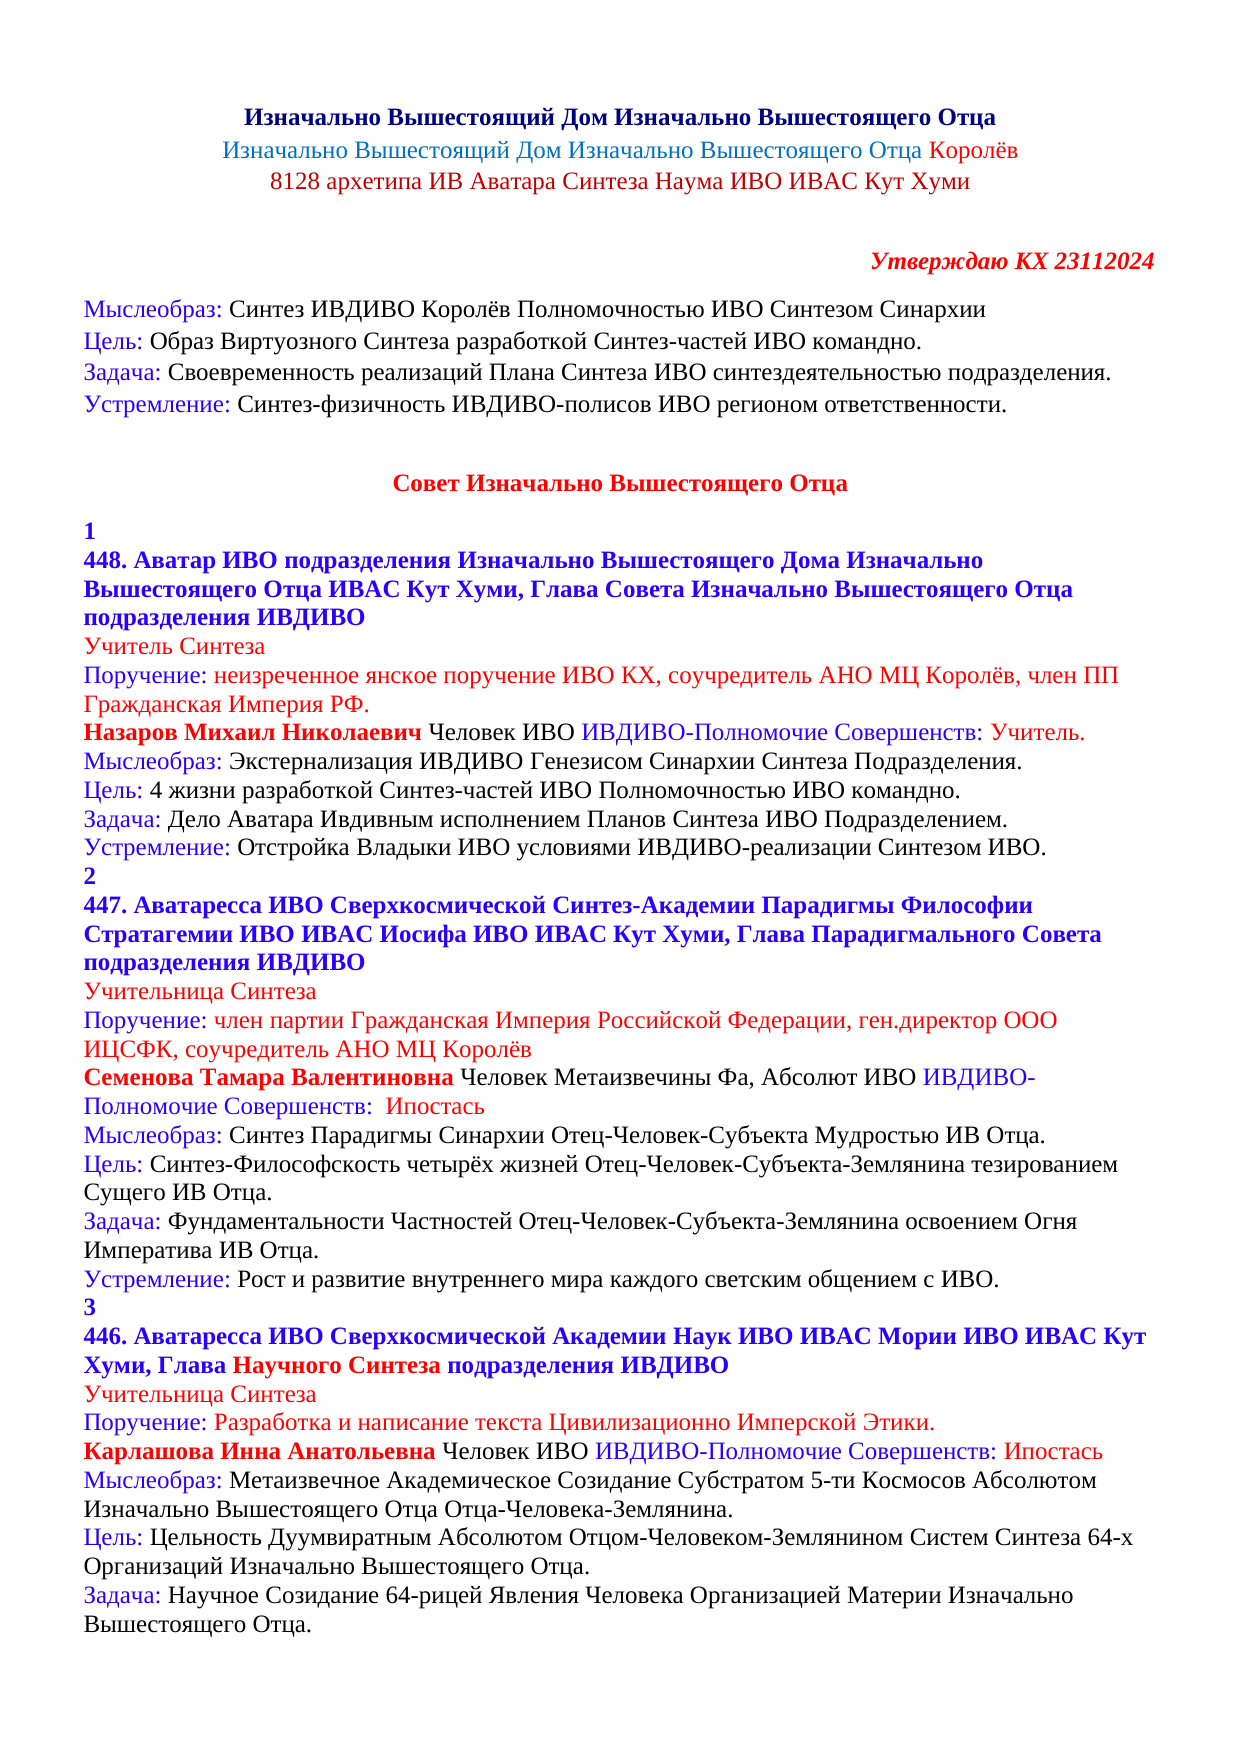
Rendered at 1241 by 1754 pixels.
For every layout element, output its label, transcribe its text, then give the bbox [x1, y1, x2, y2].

text Цель: Цельность Дуумвиратным Абсолютом Отцом-Человеком-Землянином Систем Синтеза 64-х Организаций Изначально Вышестоящего Отца. [83, 1522, 1157, 1580]
text 8128 архетипа ИВ Аватара Синтеза Наума ИВО ИВАС Кут Хуми [83, 166, 1157, 195]
subtitle Изначально Вышестоящий Дом Изначально Вышестоящего Отца [83, 102, 1157, 131]
text Учитель Синтеза Поручение: неизреченное янское поручение ИВО КХ, соучредитель АНО МЦ Королёв, член ПП Гражданская Империя РФ. Назаров Михаил Николаевич Человек ИВО ИВДИВО-Полномочие Совершенств: Учитель. [83, 631, 1157, 746]
text Устремление: Отстройка Владыки ИВО условиями ИВДИВО-реализации Синтезом ИВО. [83, 832, 1157, 861]
text Изначально Вышестоящий Дом Изначально Вышестоящего Отца Королёв [83, 135, 1157, 163]
text Учительница Синтеза [83, 1379, 1157, 1407]
text Мыслеобраз: Синтез ИВДИВО Королёв Полномочностью ИВО Синтезом Синархии Цель: Образ Виртуозного Синтеза разработкой Синтез-частей ИВО командно. Задача: Своевременность реализаций Плана Синтеза ИВО синтездеятельностью подразделения. Устремление: Синтез-физичность ИВДИВО-полисов ИВО регионом ответственности. [83, 294, 1157, 448]
text 1 [83, 516, 1157, 545]
text 3 [83, 1292, 1157, 1321]
text 2 [83, 861, 1157, 890]
text Учительница Синтеза Поручение: член партии Гражданская Империя Российской Федерации, ген.директор ООО ИЦСФК, соучредитель АНО МЦ Королёв Семенова Тамара Валентиновна Человек Метаизвечины Фа, Абсолют ИВО ИВДИВО-Полномочие Совершенств: Ипостась Мыслеобраз: Синтез Парадигмы Синархии Отец-Человек-Субъекта Мудростью ИВ Отца. Цель: Синтез-Философскость четырёх жизней Отец-Человек-Субъекта-Землянина тезированием Сущего ИВ Отца. Задача: Фундаментальности Частностей Отец-Человек-Субъекта-Землянина освоением Огня Императива ИВ Отца. Устремление: Рост и развитие внутреннего мира каждого светским общением с ИВО. [83, 976, 1157, 1292]
text Мыслеобраз: Экстернализация ИВДИВО Генезисом Синархии Синтеза Подразделения. Цель: 4 жизни разработкой Синтез-частей ИВО Полномочностью ИВО командно. Задача: Дело Аватара Ивдивным исполнением Планов Синтеза ИВО Подразделением. [83, 746, 1157, 832]
text 447. Аватаресса ИВО Сверхкосмической Синтез-Академии Парадигмы Философии Стратагемии ИВО ИВАС Иосифа ИВО ИВАС Кут Хуми, Глава Парадигмального Совета подразделения ИВДИВО [83, 890, 1157, 976]
text 448. Аватар ИВО подразделения Изначально Вышестоящего Дома Изначально Вышестоящего Отца ИВАС Кут Хуми, Глава Совета Изначально Вышестоящего Отца подразделения ИВДИВО [83, 545, 1157, 631]
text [83, 1580, 1157, 1637]
text Совет Изначально Вышестоящего Отца [83, 468, 1157, 497]
text Поручение: Разработка и написание текста Цивилизационно Имперской Этики. Карлашова Инна Анатольевна Человек ИВО ИВДИВО-Полномочие Совершенств: Ипостась Мыслеобраз: Метаизвечное Академическое Созидание Субстратом 5-ти Космосов Абсолютом Изначально Вышестоящего Отца Отца-Человека-Землянина. [83, 1407, 1157, 1522]
text 446. Аватаресса ИВО Сверхкосмической Академии Наук ИВО ИВАС Мории ИВО ИВАС Кут Хуми, Глава Научного Синтеза подразделения ИВДИВО [83, 1321, 1157, 1379]
text Утверждаю КХ 23112024 [83, 246, 1157, 275]
